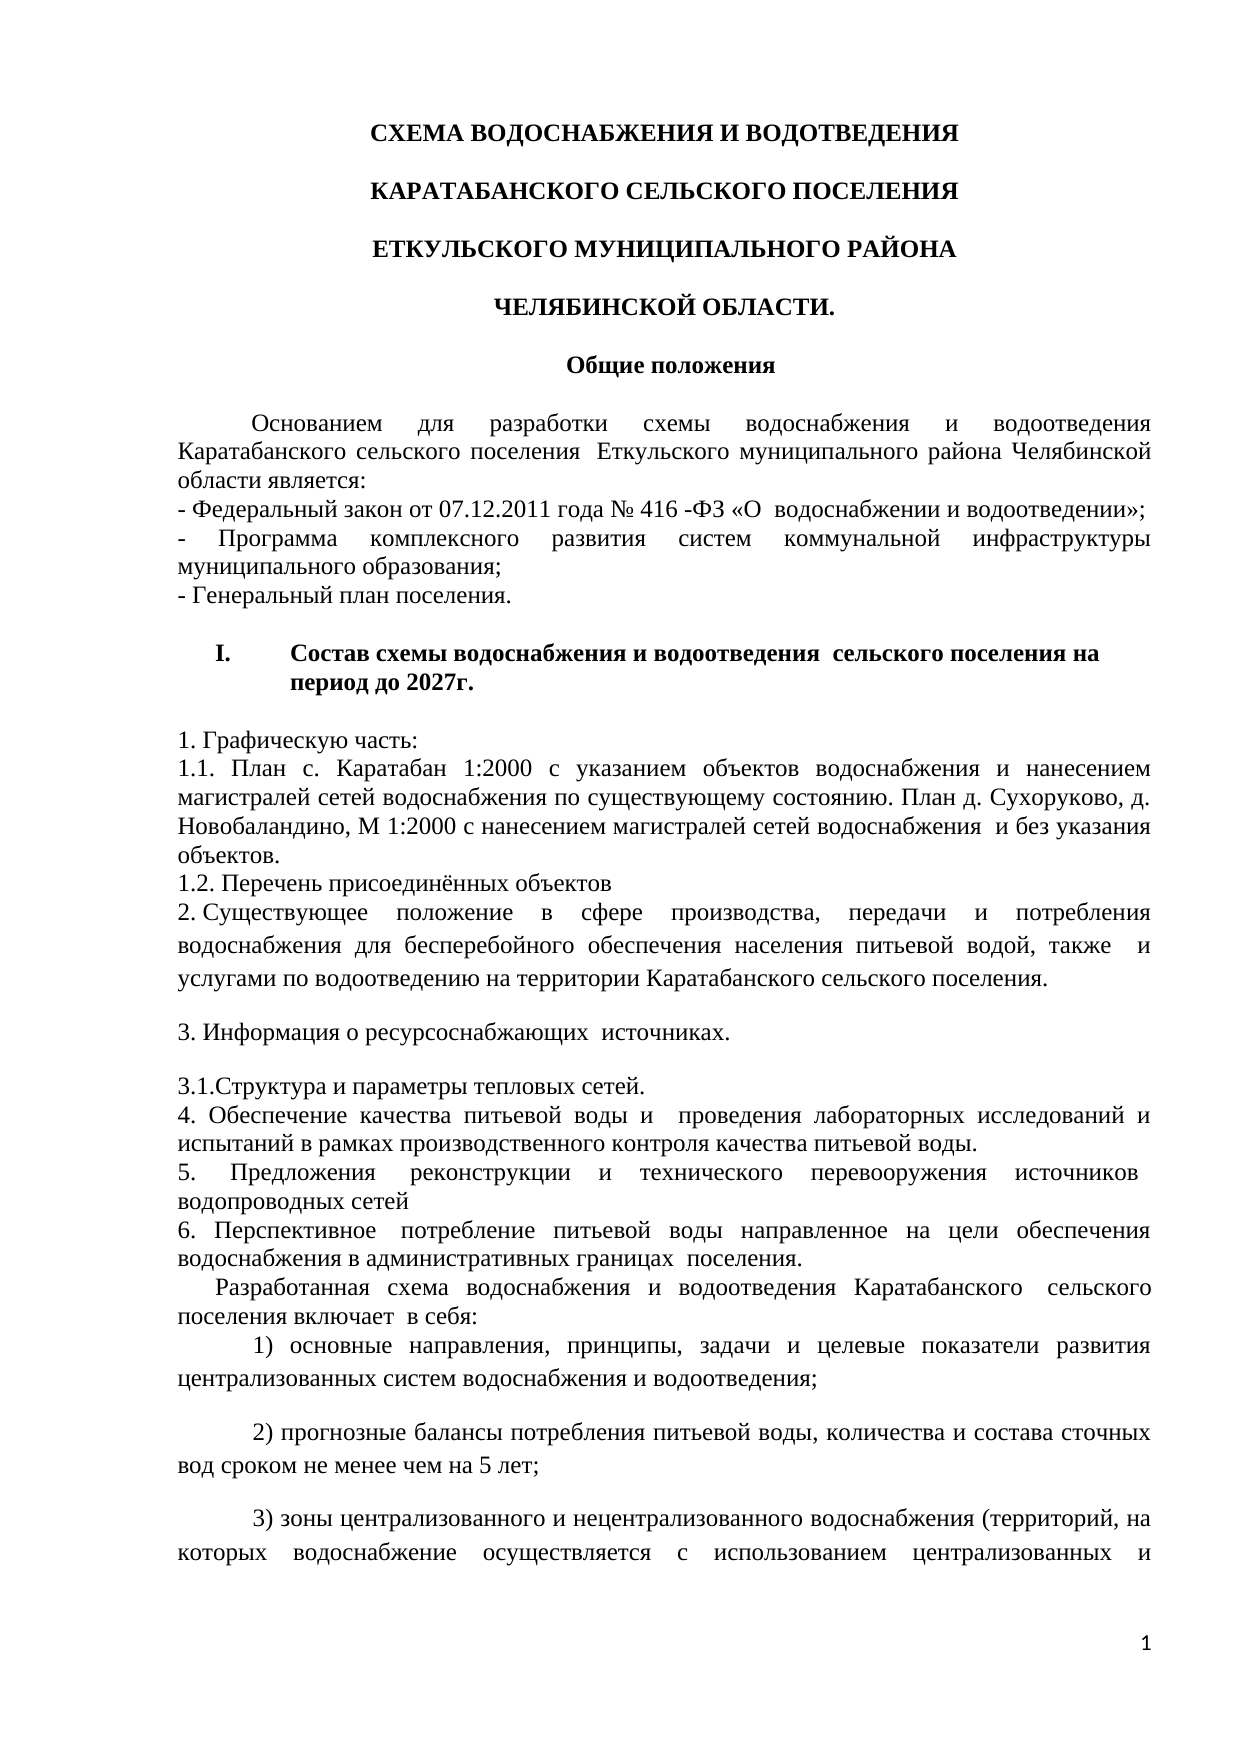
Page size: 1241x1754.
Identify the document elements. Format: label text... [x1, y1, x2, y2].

text - Федеральный закон от 07.12.2011 года № 416 -ФЗ «О водоснабжении и водоотведении»; [177, 494, 1152, 523]
text 5. Предложения реконструкции и технического перевооружения источников водопроводных сетей [177, 1157, 1152, 1215]
text 2. Существующее положение в сфере производства, передачи и потребления водоснабжения для бесперебойного обеспечения населения питьевой водой, также и услугами по водоотведению на территории Каратабанского сельского поселения. [177, 897, 1152, 992]
text 2) прогнозные балансы потребления питьевой воды, количества и состава сточных вод сроком не менее чем на 5 лет; [177, 1417, 1152, 1478]
text СХЕМА ВОДОСНАБЖЕНИЯ И ВОДОТВЕДЕНИЯ [177, 118, 1152, 147]
text ЕТКУЛЬСКОГО МУНИЦИПАЛЬНОГО РАЙОНА [177, 234, 1152, 263]
text 1) основные направления, принципы, задачи и целевые показатели развития централизованных систем водоснабжения и водоотведения; [177, 1330, 1152, 1392]
text - Программа комплексного развития систем коммунальной инфраструктуры муниципального образования; [177, 523, 1152, 580]
text 3. Информация о ресурсоснабжающих источниках. [177, 1017, 1152, 1046]
text Общие положения [177, 350, 1152, 378]
text Разработанная схема водоснабжения и водоотведения Каратабанского сельского поселения включает в себя: [177, 1272, 1152, 1330]
text КАРАТАБАНСКОГО СЕЛЬСКОГО ПОСЕЛЕНИЯ [177, 176, 1152, 205]
text Основанием для разработки схемы водоснабжения и водоотведения Каратабанского сельского поселения Еткульского муниципального района Челябинской области является: [177, 408, 1152, 494]
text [177, 1503, 1152, 1565]
text 6. Перспективное потребление питьевой воды направленное на цели обеспечения водоснабжения в административных границах поселения. [177, 1215, 1152, 1272]
text 1.1. План с. Каратабан 1:2000 с указанием объектов водоснабжения и нанесением магистралей сетей водоснабжения по существующему состоянию. План д. Сухоруково, д. Новобаландино, М 1:2000 с нанесением магистралей сетей водоснабжения и без указания объектов. [177, 753, 1152, 868]
text 4. Обеспечение качества питьевой воды и проведения лабораторных исследований и испытаний в рамках производственного контроля качества питьевой воды. [177, 1100, 1152, 1157]
text - Генеральный план поселения. [177, 580, 1152, 609]
list Состав схемы водоснабжения и водоотведения сельского поселения на период до 2027г. [215, 638, 1152, 696]
text 1.2. Перечень присоединённых объектов [177, 868, 1152, 897]
text ЧЕЛЯБИНСКОЙ ОБЛАСТИ. [177, 292, 1152, 321]
text 1. Графическую часть: [177, 725, 1152, 753]
text 3.1.Структура и параметры тепловых сетей. [177, 1071, 1152, 1100]
